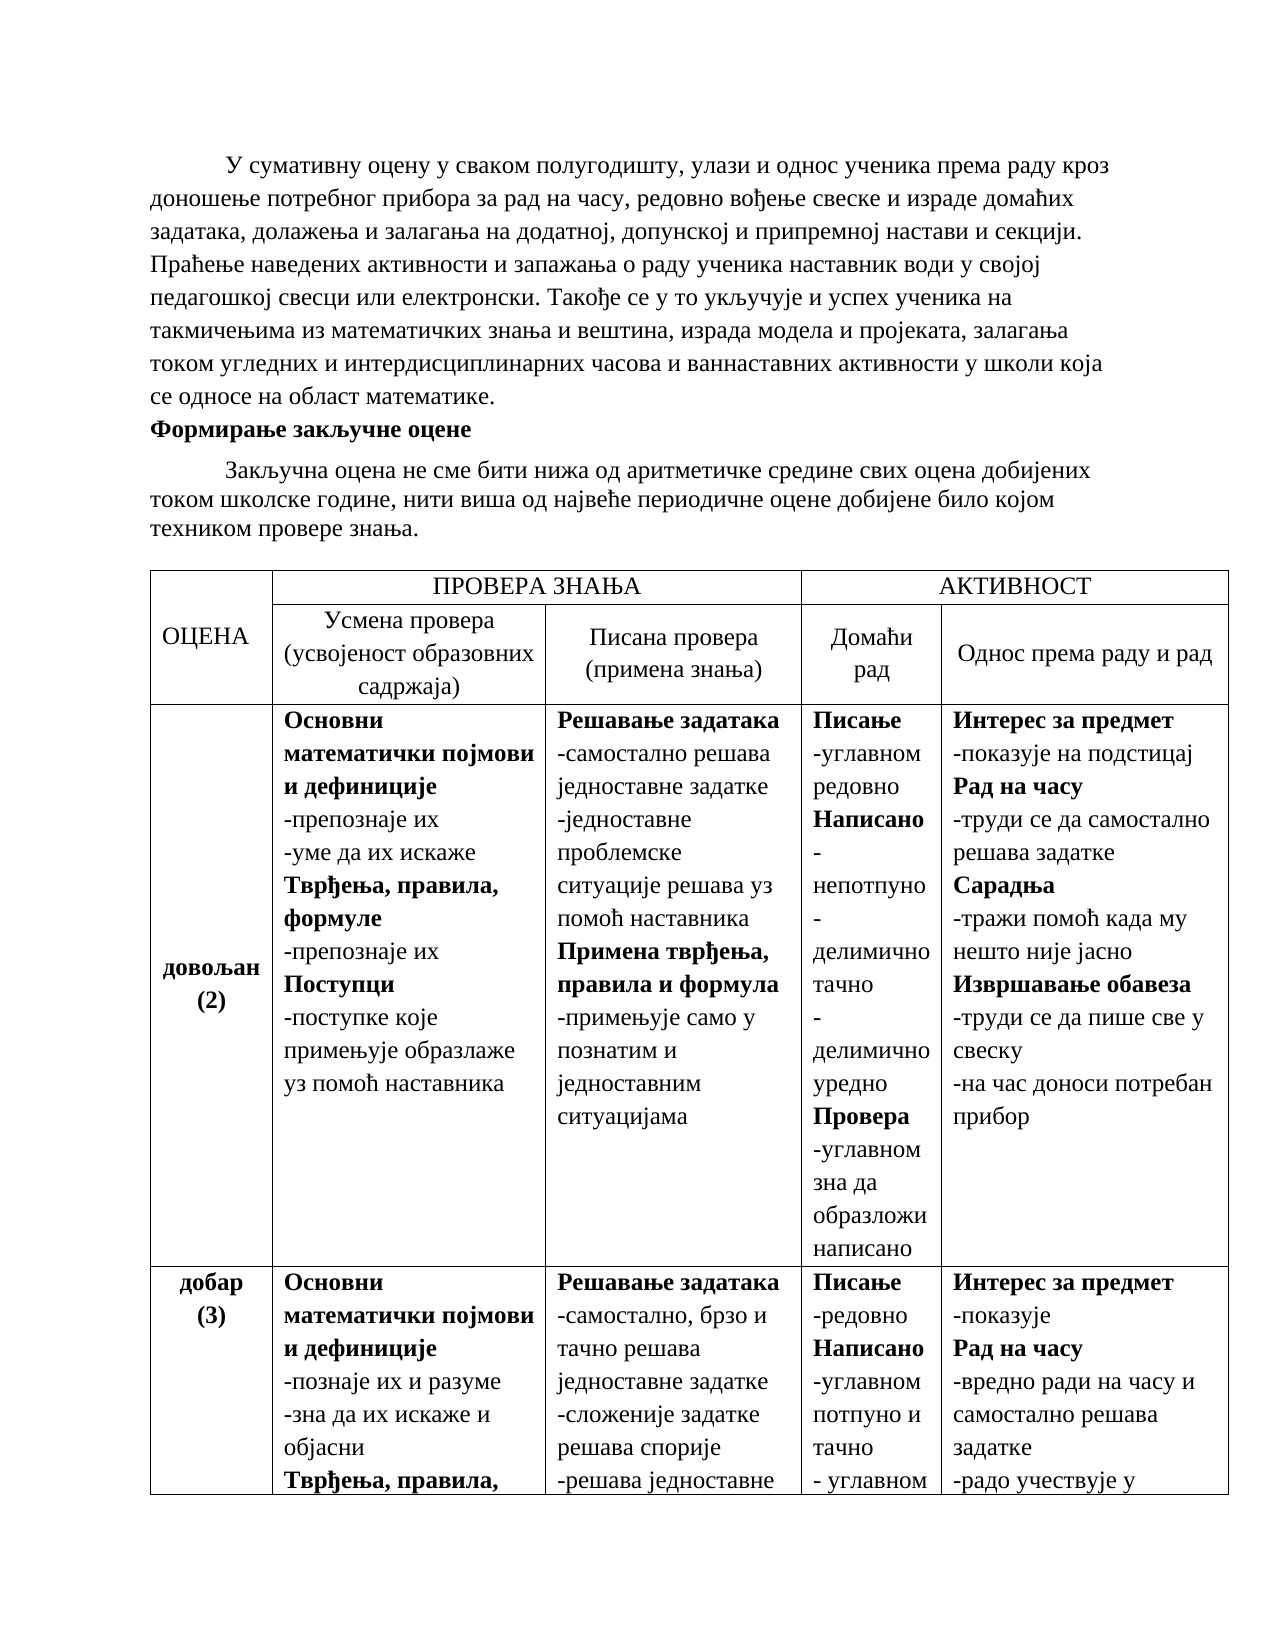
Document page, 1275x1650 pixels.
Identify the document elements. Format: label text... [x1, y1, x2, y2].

text У сумативну оцену у сваком полугодишту, улази и однос ученика према раду кроз доношење потребног прибора за рад на часу, редовно вођење свеске и израде домаћих задатака, долажења и залагања на додатној, допунској и припремној настави и секцији. Праћење наведених активности и запажања о раду ученика наставник води у својој педагошкој свесци или електронски. Такође се у то укључује и успех ученика на такмичењима из математичких знања и вештина, израда модела и пројеката, залагања током угледних и интердисциплинарних часова и ваннаставних активности у школи која се односе на област математике. [150, 150, 1125, 410]
table_cell Однос према раду и рад [942, 605, 1228, 704]
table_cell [273, 1267, 545, 1494]
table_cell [942, 1267, 1228, 1494]
table_header АКТИВНОСТ [802, 571, 1228, 604]
text Формирање закључне оцене [150, 414, 1125, 443]
table_cell Решавање задатака -самостално решава једноставне задатке -једноставне проблемске ситуације решава уз помоћ наставника Примена тврђења, правила и формула -примењује само у познатим и једноставним ситуацијама [546, 705, 801, 1266]
table_cell Основни математички појмови и дефиниције -препознаје их -уме да их искаже Тврђења, правила, формуле -препознаје их Поступци -поступке које примењује образлаже уз помоћ наставника [273, 705, 545, 1266]
table_cell Писање -углавном редовно Написано -непотпуно -делимично тачно - делимично уредно Провера -углавном зна да образложи написано [802, 705, 941, 1266]
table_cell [802, 1267, 941, 1494]
table_cell довољан (2) [151, 705, 272, 1266]
table_cell Усмена провера (усвојеност образовних садржаја) [273, 605, 545, 704]
table_cell добар (3) [151, 1267, 272, 1494]
table_cell Интерес за предмет -показује на подстицај Рад на часу -труди се да самостално решава задатке Сарадња -тражи помоћ када му нешто није јасно Извршавање обавеза -труди се да пише све у свеску -на час доноси потребан прибор [942, 705, 1228, 1266]
text Закључна оцена не сме бити нижа од аритметичке средине свих оцена добијених током школске године, нити виша од највеће периодичне оцене добијене било којом техником провере знања. [150, 455, 1125, 542]
table_cell Домаћи рад [802, 605, 941, 704]
table_cell Писана провера (примена знања) [546, 605, 801, 704]
table_header ПРОВЕРА ЗНАЊА [273, 571, 801, 604]
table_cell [546, 1267, 801, 1494]
table_header ОЦЕНА [151, 571, 272, 704]
